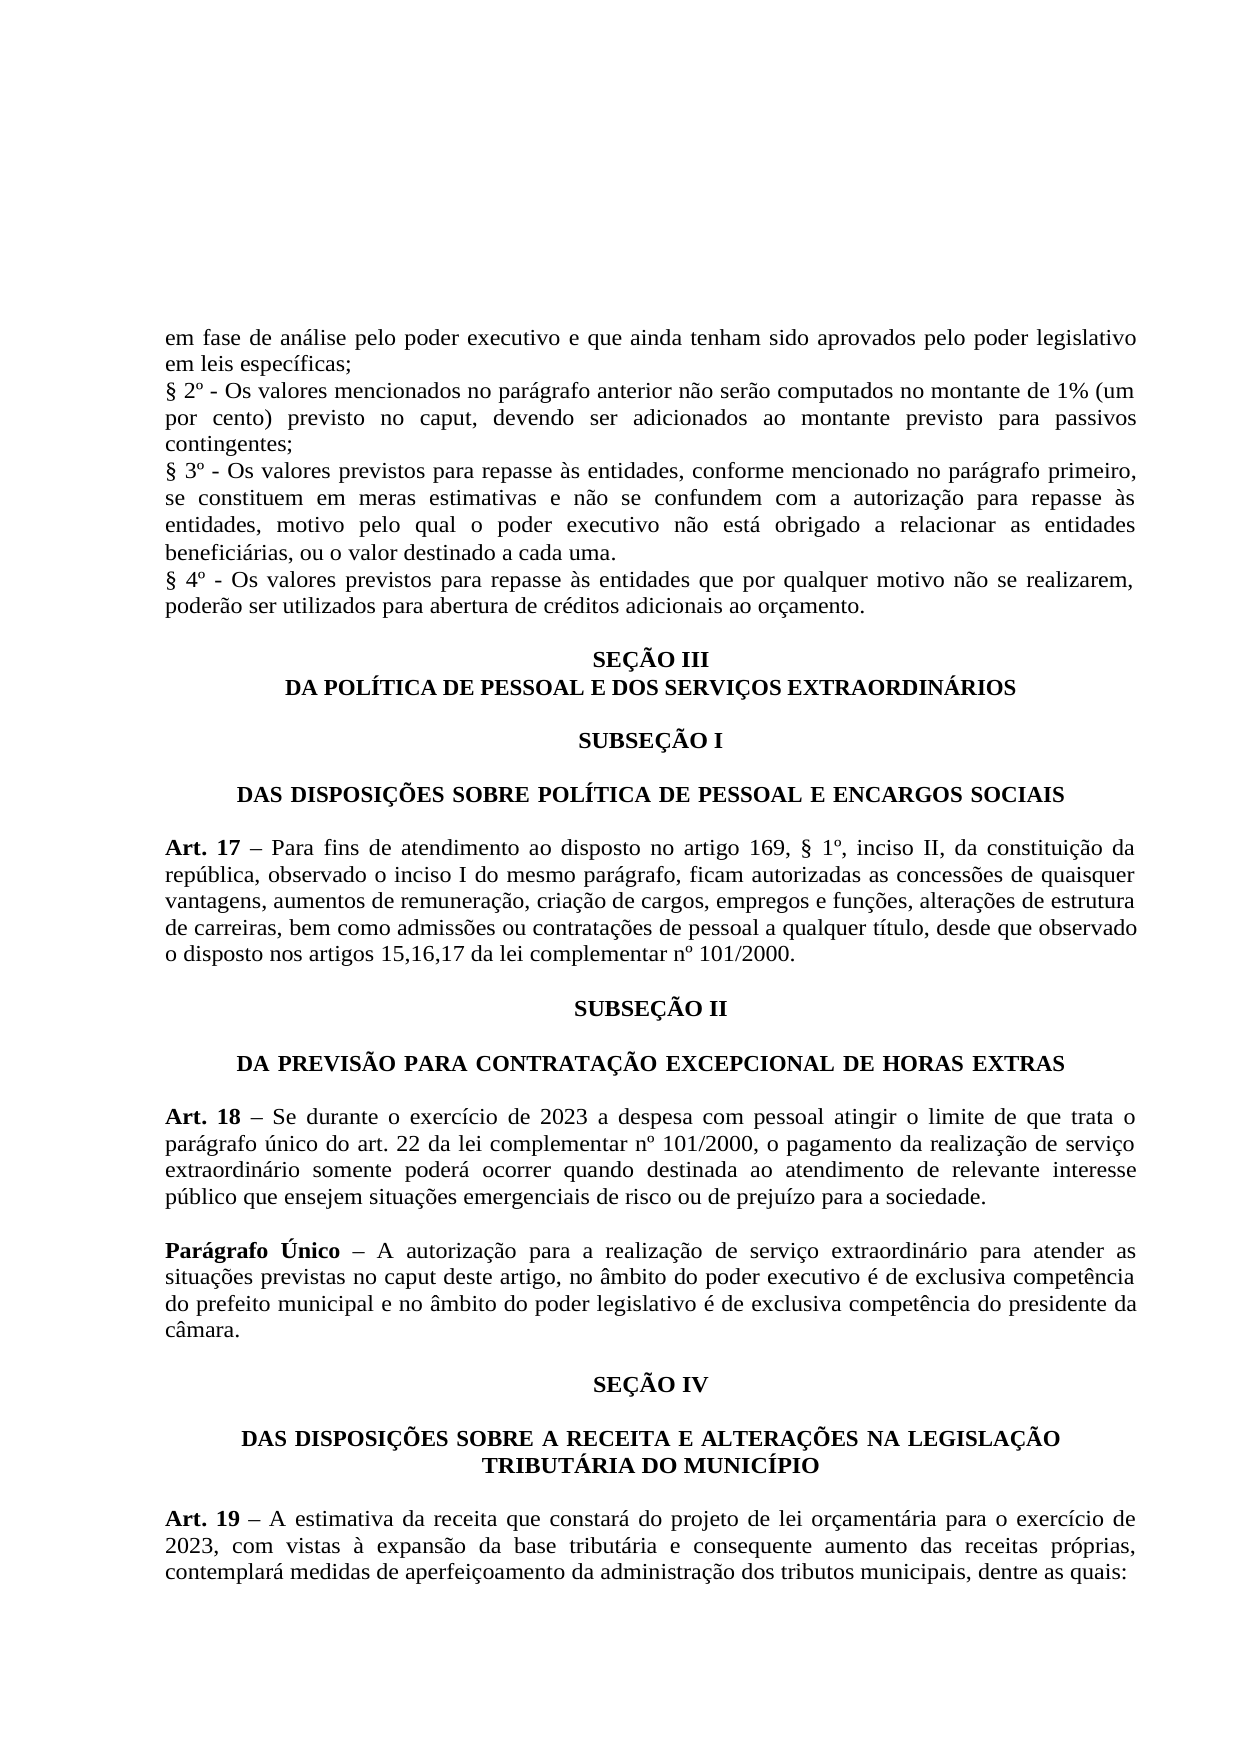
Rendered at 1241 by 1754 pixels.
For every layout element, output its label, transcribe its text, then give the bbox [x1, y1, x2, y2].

text Art. 17 – Para fins de atendimento ao disposto no artigo 169, § 1º, inciso II, da constituição da república, observado o inciso I do mesmo parágrafo, ficam autorizadas as concessões de quaisquer vantagens, aumentos de remuneração, criação de cargos, empregos e funções, alterações de estrutura de carreiras, bem como admissões ou contratações de pessoal a qualquer título, desde que observado o disposto nos artigos 15,16,17 da lei complementar nº 101/2000. [165, 834, 1137, 967]
text § 3º - Os valores previstos para repasse às entidades, conforme mencionado no parágrafo primeiro, se constituem em meras estimativas e não se confundem com a autorização para repasse às entidades, motivo pelo qual o poder executivo não está obrigado a relacionar as entidades beneficiárias, ou o valor destinado a cada uma. [165, 457, 1137, 565]
text DAS DISPOSIÇÕES SOBRE A RECEITA E ALTERAÇÕES NA LEGISLAÇÃO TRIBUTÁRIA DO MUNICÍPIO [170, 1426, 1131, 1478]
text § 2º - Os valores mencionados no parágrafo anterior não serão computados no montante de 1% (um por cento) previsto no caput, devendo ser adicionados ao montante previsto para passivos contingentes; [165, 377, 1137, 457]
text DA PREVISÃO PARA CONTRATAÇÃO EXCEPCIONAL DE HORAS EXTRAS [170, 1049, 1131, 1076]
text Art. 19 – A estimativa da receita que constará do projeto de lei orçamentária para o exercício de 2023, com vistas à expansão da base tributária e consequente aumento das receitas próprias, contemplará medidas de aperfeiçoamento da administração dos tributos municipais, dentre as quais: [165, 1505, 1137, 1584]
text DA POLÍTICA DE PESSOAL E DOS SERVIÇOS EXTRAORDINÁRIOS SUBSEÇÃO I [283, 673, 1018, 754]
text em fase de análise pelo poder executivo e que ainda tenham sido aprovados pelo poder legislativo em leis específicas; [165, 324, 1137, 377]
text § 4º - Os valores previstos para repasse às entidades que por qualquer motivo não se realizarem, poderão ser utilizados para abertura de créditos adicionais ao orçamento. [165, 566, 1137, 618]
text DAS DISPOSIÇÕES SOBRE POLÍTICA DE PESSOAL E ENCARGOS SOCIAIS [170, 781, 1131, 807]
text SUBSEÇÃO II [170, 996, 1131, 1022]
text Art. 18 – Se durante o exercício de 2023 a despesa com pessoal atingir o limite de que trata o parágrafo único do art. 22 da lei complementar nº 101/2000, o pagamento da realização de serviço extraordinário somente poderá ocorrer quando destinada ao atendimento de relevante interesse público que ensejem situações emergenciais de risco ou de prejuízo para a sociedade. [165, 1103, 1137, 1209]
text SEÇÃO III [170, 647, 1131, 673]
text SEÇÃO IV [170, 1371, 1131, 1398]
text Parágrafo Único – A autorização para a realização de serviço extraordinário para atender as situações previstas no caput deste artigo, no âmbito do poder executivo é de exclusiva competência do prefeito municipal e no âmbito do poder legislativo é de exclusiva competência do presidente da câmara. [165, 1237, 1137, 1343]
